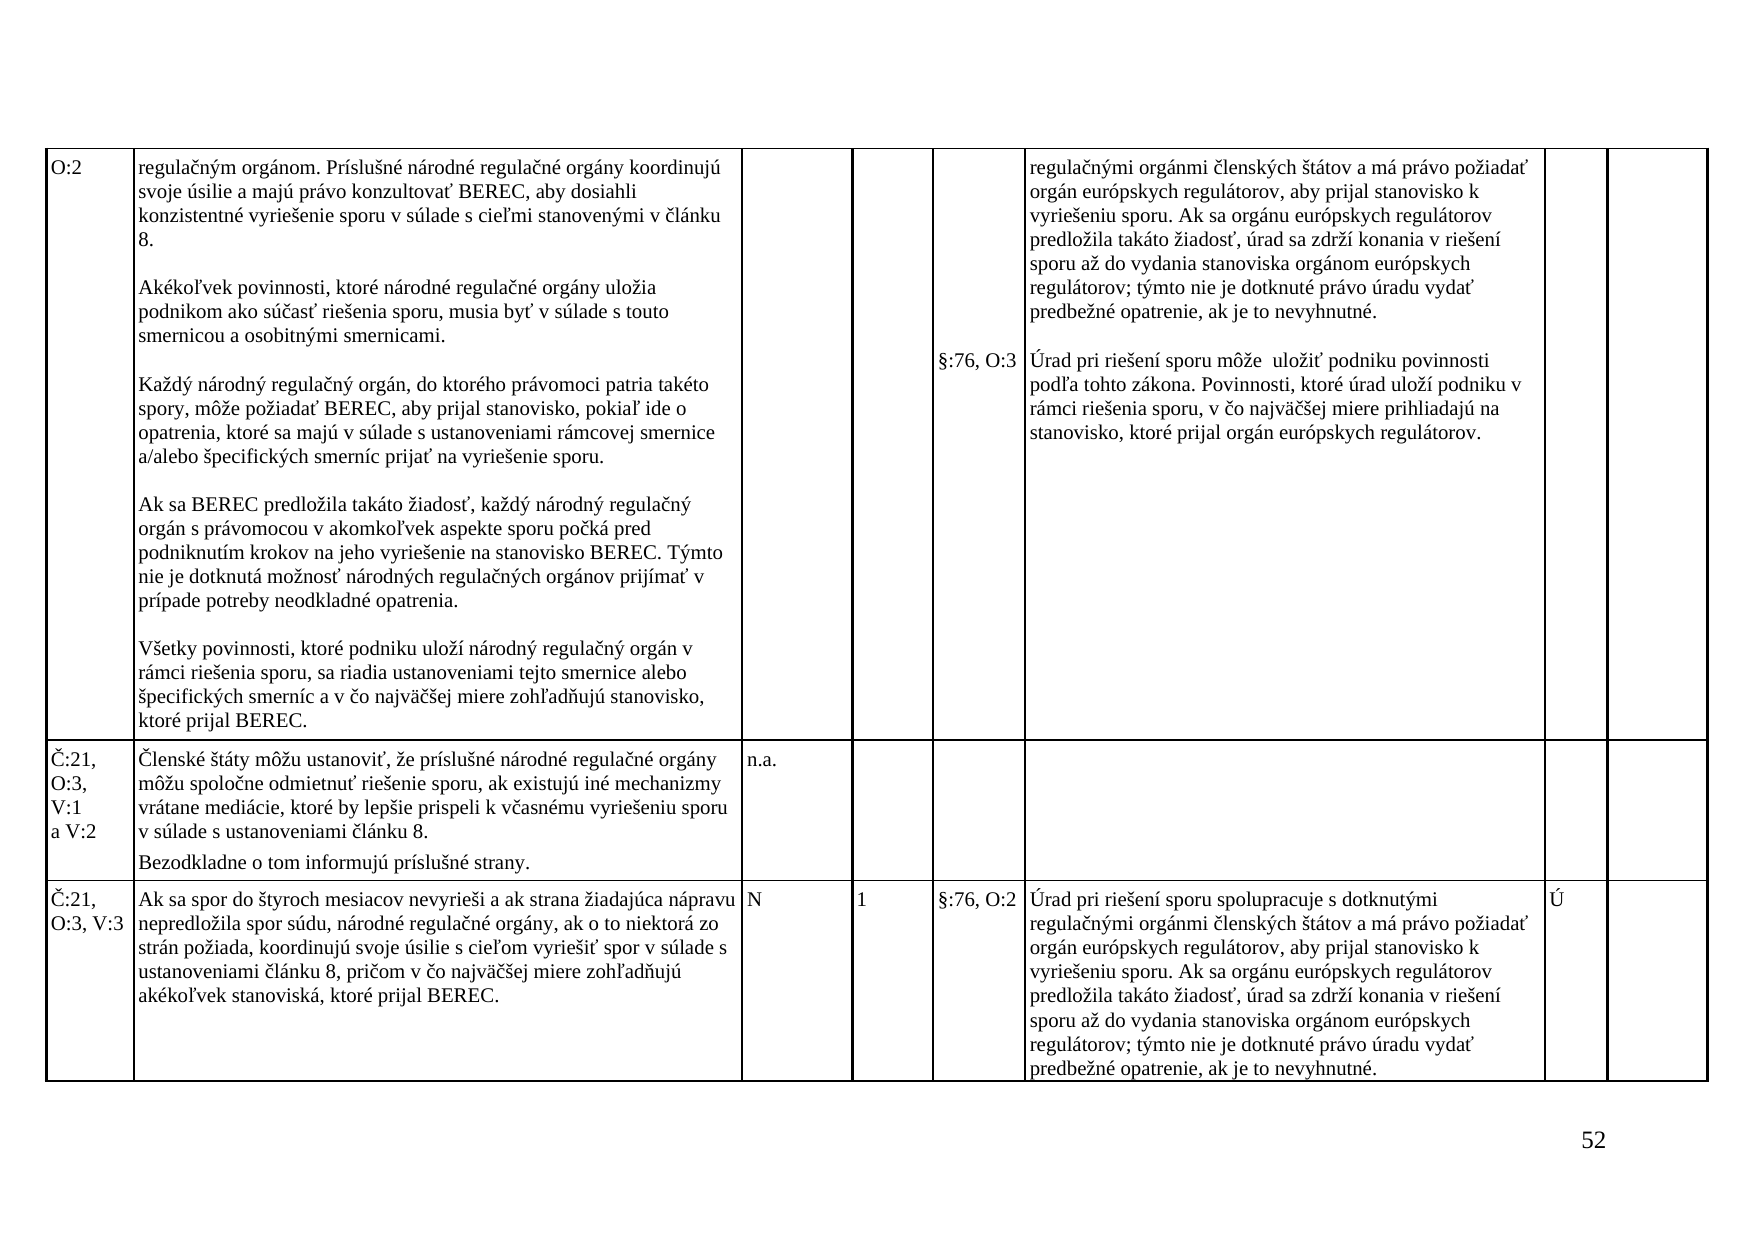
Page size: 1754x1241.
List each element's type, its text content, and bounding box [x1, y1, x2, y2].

table_cell [1546, 741, 1606, 880]
table_cell Č:21, O:3, V:1 a V:2 [48, 741, 133, 880]
table_cell Č:21, O:2 [48, 149, 133, 739]
table_cell Č:21, O:3, V:3 [48, 881, 133, 1080]
table_cell [854, 741, 932, 880]
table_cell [1026, 881, 1544, 1080]
table_cell [1609, 881, 1706, 1080]
table_cell [1609, 149, 1706, 739]
table_cell Ú [1546, 149, 1606, 739]
table_cell n.a. [743, 741, 851, 880]
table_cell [1026, 149, 1544, 739]
table_cell §:76, O:2 §:76, O:3 [934, 881, 1024, 1080]
table_cell Ú [1546, 881, 1606, 1080]
table_cell Členské štáty môžu ustanoviť, že príslušné národné regulačné orgány môžu spoločne odmietnuť riešenie sporu, ak existujú iné mechanizmy vrátane mediácie, ktoré by lepšie prispeli k včasnému vyriešeniu sporu v súlade s ustanoveniami článku 8. Bezodkladne o tom informujú príslušné strany. [135, 741, 741, 880]
table_cell N [743, 149, 851, 739]
table_cell N [743, 881, 851, 1080]
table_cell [135, 881, 741, 1080]
table_cell §:76, O:2 §:76, O:3 [934, 149, 1024, 739]
table_cell [1026, 741, 1544, 880]
table_cell 1 [854, 149, 932, 739]
table_cell [934, 741, 1024, 880]
table_cell [1609, 741, 1706, 880]
table_cell 1 [854, 881, 932, 1080]
